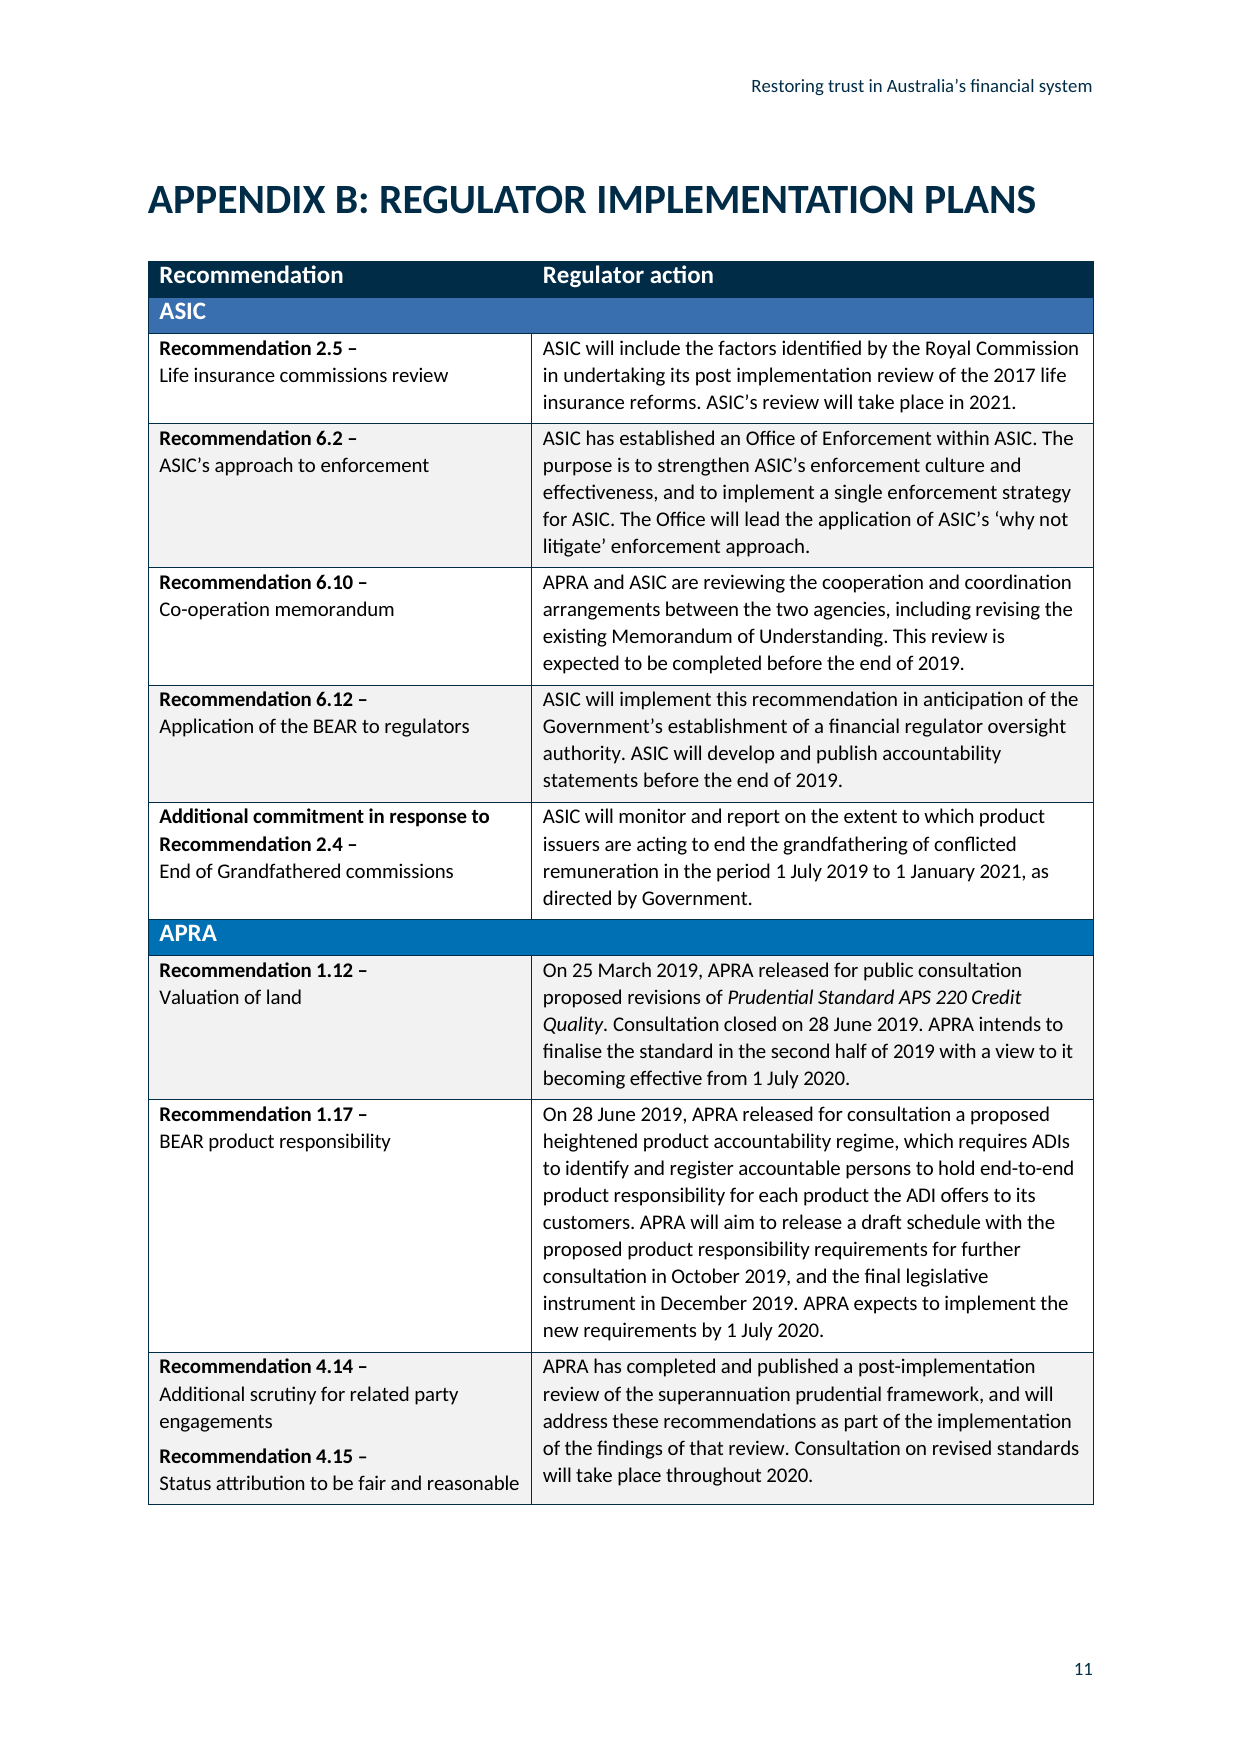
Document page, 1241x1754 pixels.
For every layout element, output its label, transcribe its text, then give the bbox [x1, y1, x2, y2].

table_cell APRA and ASIC are reviewing the cooperation and coordination arrangements between the two agencies, including revising the existing Memorandum of Understanding. This review is expected to be completed before the end of 2019. [532, 568, 1093, 684]
table_header Recommendation [149, 262, 531, 297]
table_cell ASIC will implement this recommendation in anticipation of the Government’s establishment of a financial regulator oversight authority. ASIC will develop and publish accountability statements before the end of 2019. [532, 686, 1093, 802]
table_cell On 28 June 2019, APRA released for consultation a proposed heightened product accountability regime, which requires ADIs to identify and register accountable persons to hold end-to-end product responsibility for each product the ADI offers to its customers. APRA will aim to release a draft schedule with the proposed product responsibility requirements for further consultation in October 2019, and the final legislative instrument in December 2019. APRA expects to implement the new requirements by 1 July 2020. [532, 1100, 1093, 1352]
table_cell Recommendation 1.17 – BEAR product responsibility [149, 1100, 531, 1352]
table_header Regulator action [532, 262, 1093, 297]
table_cell Recommendation 2.5 – Life insurance commissions review [149, 334, 531, 423]
table_cell Additional commitment in response to Recommendation 2.4 – End of Grandfathered commissions [149, 803, 531, 919]
table_cell Recommendation 6.10 – Co-operation memorandum [149, 568, 531, 684]
table_cell Recommendation 1.12 – Valuation of land [149, 956, 531, 1099]
table_cell ASIC will monitor and report on the extent to which product issuers are acting to end the grandfathering of conflicted remuneration in the period 1 July 2019 to 1 January 2021, as directed by Government. [532, 803, 1093, 919]
table_cell ASIC [149, 298, 1093, 333]
table_cell ASIC has established an Office of Enforcement within ASIC. The purpose is to strengthen ASIC’s enforcement culture and effectiveness, and to implement a single enforcement strategy for ASIC. The Office will lead the application of ASIC’s ‘why not litigate’ enforcement approach. [532, 424, 1093, 567]
table_cell Recommendation 4.14 – Additional scrutiny for related party engagements Recommendation 4.15 – Status attribution to be fair and reasonable [149, 1353, 531, 1504]
table_cell APRA has completed and published a post-implementation review of the superannuation prudential framework, and will address these recommendations as part of the implementation of the findings of that review. Consultation on revised standards will take place throughout 2020. [532, 1353, 1093, 1504]
table_cell Recommendation 6.2 – ASIC’s approach to enforcement [149, 424, 531, 567]
table_cell Recommendation 6.12 – Application of the BEAR to regulators [149, 686, 531, 802]
table_cell On 25 March 2019, APRA released for public consultation proposed revisions of Prudential Standard APS 220 Credit Quality. Consultation closed on 28 June 2019. APRA intends to finalise the standard in the second half of 2019 with a view to it becoming effective from 1 July 2020. [532, 956, 1093, 1099]
table_cell APRA [149, 920, 1093, 955]
subtitle Appendix B: Regulator Implementation Plans [148, 173, 1092, 223]
table_cell ASIC will include the factors identified by the Royal Commission in undertaking its post implementation review of the 2017 life insurance reforms. ASIC’s review will take place in 2021. [532, 334, 1093, 423]
